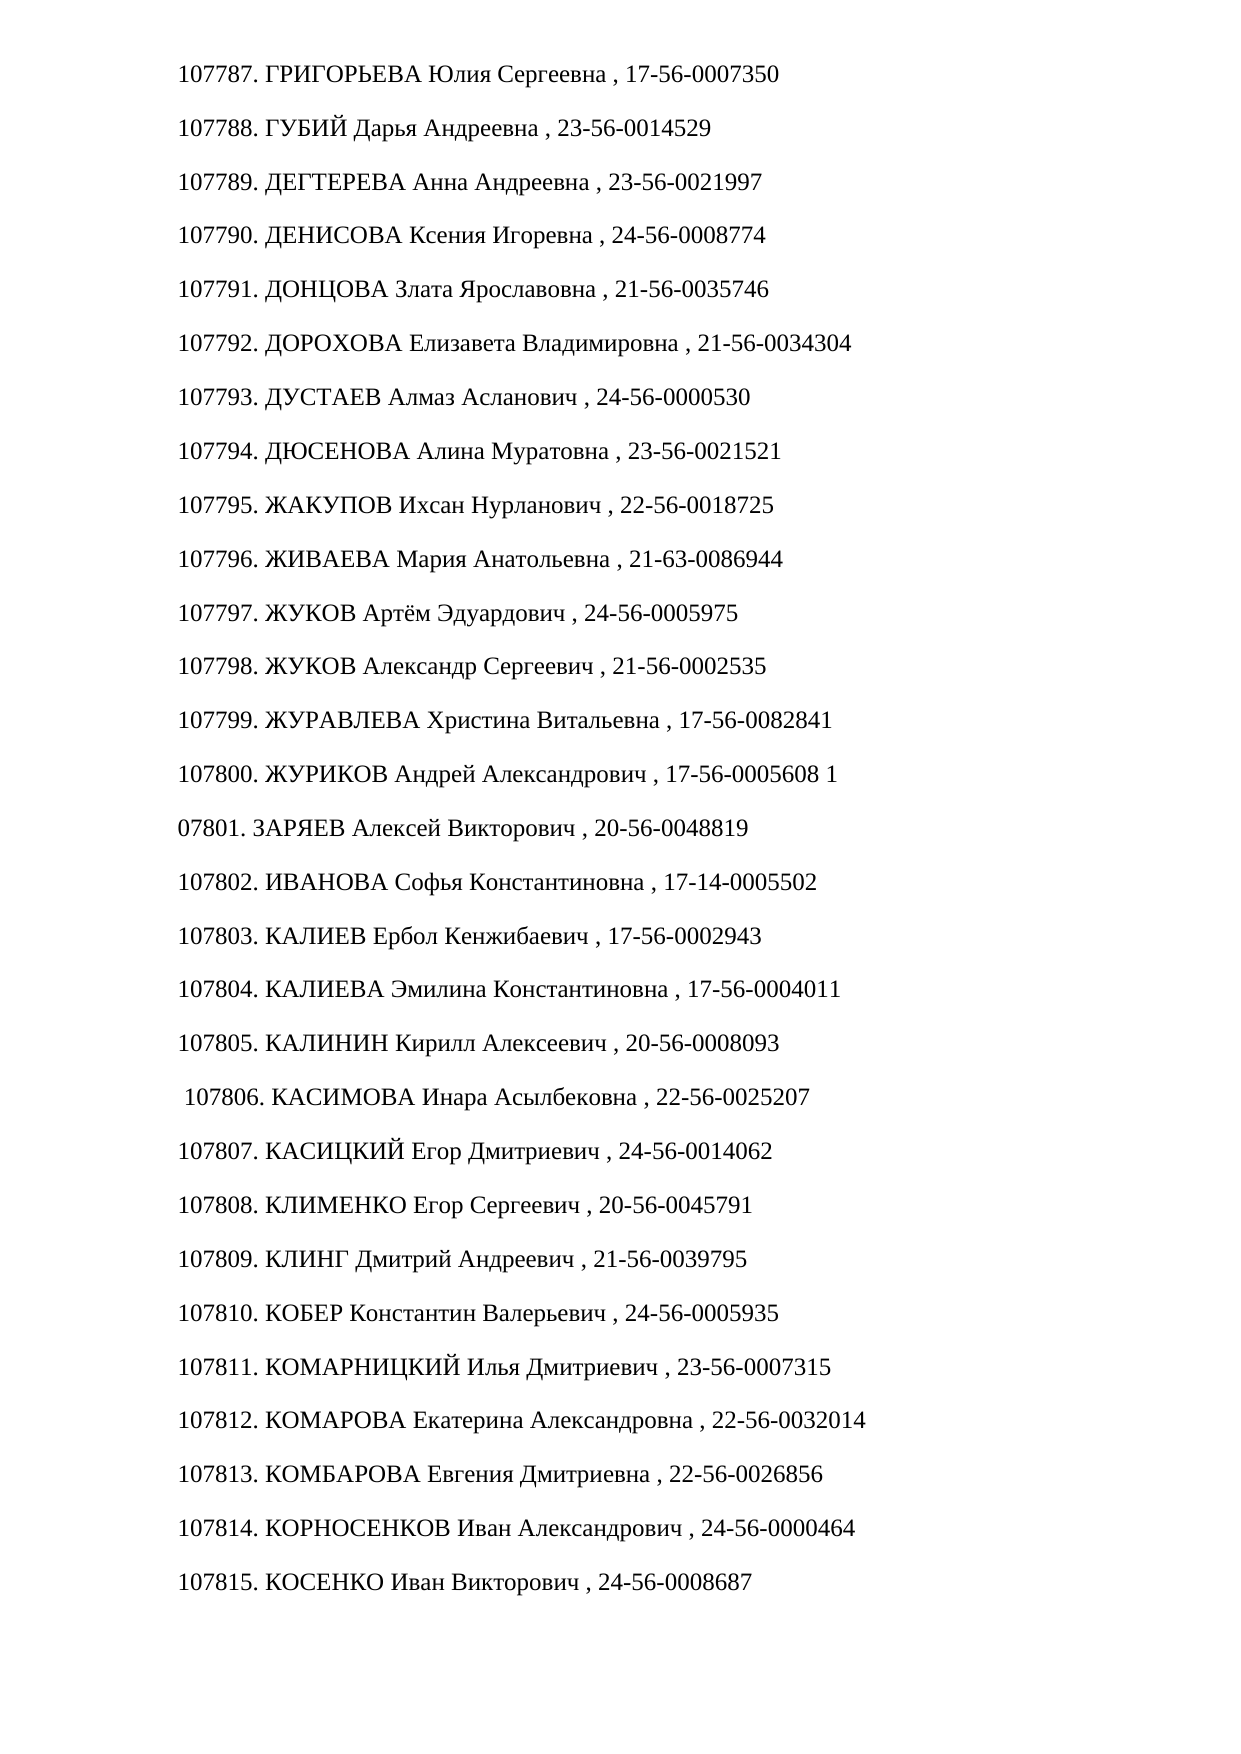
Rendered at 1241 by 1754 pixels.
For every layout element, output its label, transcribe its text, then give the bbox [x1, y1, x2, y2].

text 107792. ДОРОХОВА Елизавета Владимировна , 21-56-0034304 [177, 328, 1152, 357]
text 107808. КЛИМЕНКО Егор Сергеевич , 20-56-0045791 [177, 1190, 1152, 1219]
text 107814. КОРНОСЕНКОВ Иван Александрович , 24-56-0000464 [177, 1513, 1152, 1542]
text 107790. ДЕНИСОВА Ксения Игоревна , 24-56-0008774 [177, 221, 1152, 249]
text 107800. ЖУРИКОВ Андрей Александрович , 17-56-0005608 1 [177, 759, 1152, 788]
text 107810. КОБЕР Константин Валерьевич , 24-56-0005935 [177, 1298, 1152, 1326]
text 107813. КОМБАРОВА Евгения Дмитриевна , 22-56-0026856 [177, 1459, 1152, 1488]
text 107815. КОСЕНКО Иван Викторович , 24-56-0008687 [177, 1567, 1152, 1596]
text 107798. ЖУКОВ Александр Сергеевич , 21-56-0002535 [177, 651, 1152, 680]
text 107795. ЖАКУПОВ Ихсан Нурланович , 22-56-0018725 [177, 490, 1152, 519]
text 107811. КОМАРНИЦКИЙ Илья Дмитриевич , 23-56-0007315 [177, 1352, 1152, 1380]
text 107812. КОМАРОВА Екатерина Александровна , 22-56-0032014 [177, 1405, 1152, 1434]
text 107803. КАЛИЕВ Ербол Кенжибаевич , 17-56-0002943 [177, 921, 1152, 949]
text 07801. ЗАРЯЕВ Алексей Викторович , 20-56-0048819 [177, 813, 1152, 842]
text 107802. ИВАНОВА Софья Константиновна , 17-14-0005502 [177, 867, 1152, 896]
text 107804. КАЛИЕВА Эмилина Константиновна , 17-56-0004011 [177, 974, 1152, 1003]
text 107799. ЖУРАВЛЕВА Христина Витальевна , 17-56-0082841 [177, 705, 1152, 734]
text 107787. ГРИГОРЬЕВА Юлия Сергеевна , 17-56-0007350 [177, 59, 1152, 88]
text 107805. КАЛИНИН Кирилл Алексеевич , 20-56-0008093 [177, 1028, 1152, 1057]
text 107788. ГУБИЙ Дарья Андреевна , 23-56-0014529 [177, 113, 1152, 142]
text 107793. ДУСТАЕВ Алмаз Асланович , 24-56-0000530 [177, 382, 1152, 411]
text 107794. ДЮСЕНОВА Алина Муратовна , 23-56-0021521 [177, 436, 1152, 465]
text 107789. ДЕГТЕРЕВА Анна Андреевна , 23-56-0021997 [177, 167, 1152, 196]
text 107791. ДОНЦОВА Злата Ярославовна , 21-56-0035746 [177, 274, 1152, 303]
text 107796. ЖИВАЕВА Мария Анатольевна , 21-63-0086944 [177, 544, 1152, 572]
text 107809. КЛИНГ Дмитрий Андреевич , 21-56-0039795 [177, 1244, 1152, 1273]
text 107806. КАСИМОВА Инара Асылбековна , 22-56-0025207 [177, 1082, 1152, 1111]
text 107797. ЖУКОВ Артём Эдуардович , 24-56-0005975 [177, 598, 1152, 626]
text 107807. КАСИЦКИЙ Егор Дмитриевич , 24-56-0014062 [177, 1136, 1152, 1165]
